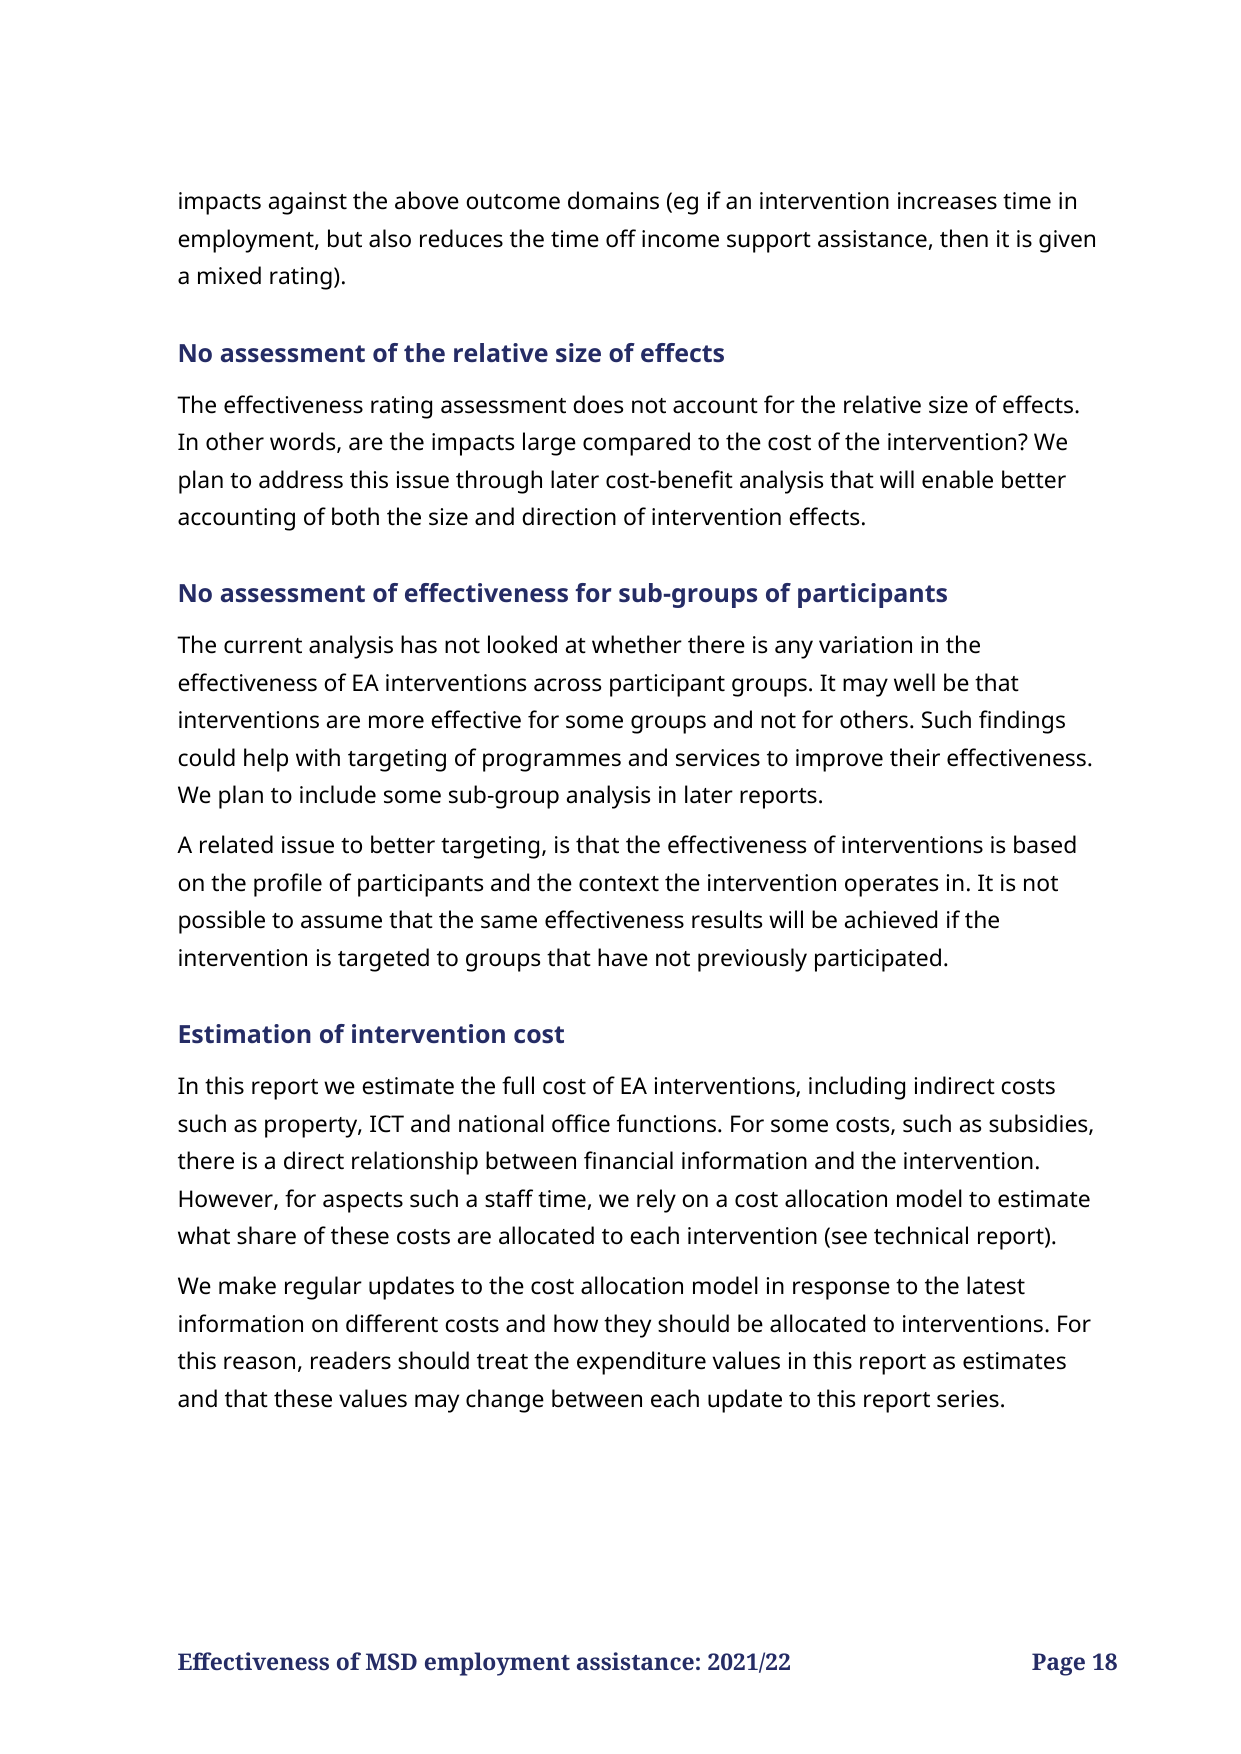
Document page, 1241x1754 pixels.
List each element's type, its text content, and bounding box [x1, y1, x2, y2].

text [177, 185, 1108, 292]
text The effectiveness rating assessment does not account for the relative size of effects. In other words, are the impacts large compared to the cost of the intervention? We plan to address this issue through later cost-benefit analysis that will enable better accounting of both the size and direction of intervention effects. [177, 389, 1108, 532]
subtitle No assessment of effectiveness for sub-groups of participants [177, 576, 1108, 610]
text The current analysis has not looked at whether there is any variation in the effectiveness of EA interventions across participant groups. It may well be that interventions are more effective for some groups and not for others. Such findings could help with targeting of programmes and services to improve their effectiveness. We plan to include some sub-group analysis in later reports. [177, 629, 1108, 811]
subtitle No assessment of the relative size of effects [177, 335, 1108, 369]
text In this report we estimate the full cost of EA interventions, including indirect costs such as property, ICT and national office functions. For some costs, such as subsidies, there is a direct relationship between financial information and the intervention. However, for aspects such a staff time, we rely on a cost allocation model to estimate what share of these costs are allocated to each intervention (see technical report). [177, 1070, 1108, 1252]
text We make regular updates to the cost allocation model in response to the latest information on different costs and how they should be allocated to interventions. For this reason, readers should treat the expenditure values in this report as estimates and that these values may change between each update to this report series. [177, 1270, 1108, 1414]
subtitle Estimation of intervention cost [177, 1017, 1108, 1051]
text A related issue to better targeting, is that the effectiveness of interventions is based on the profile of participants and the context the intervention operates in. It is not possible to assume that the same effectiveness results will be achieved if the intervention is targeted to groups that have not previously participated. [177, 829, 1108, 973]
